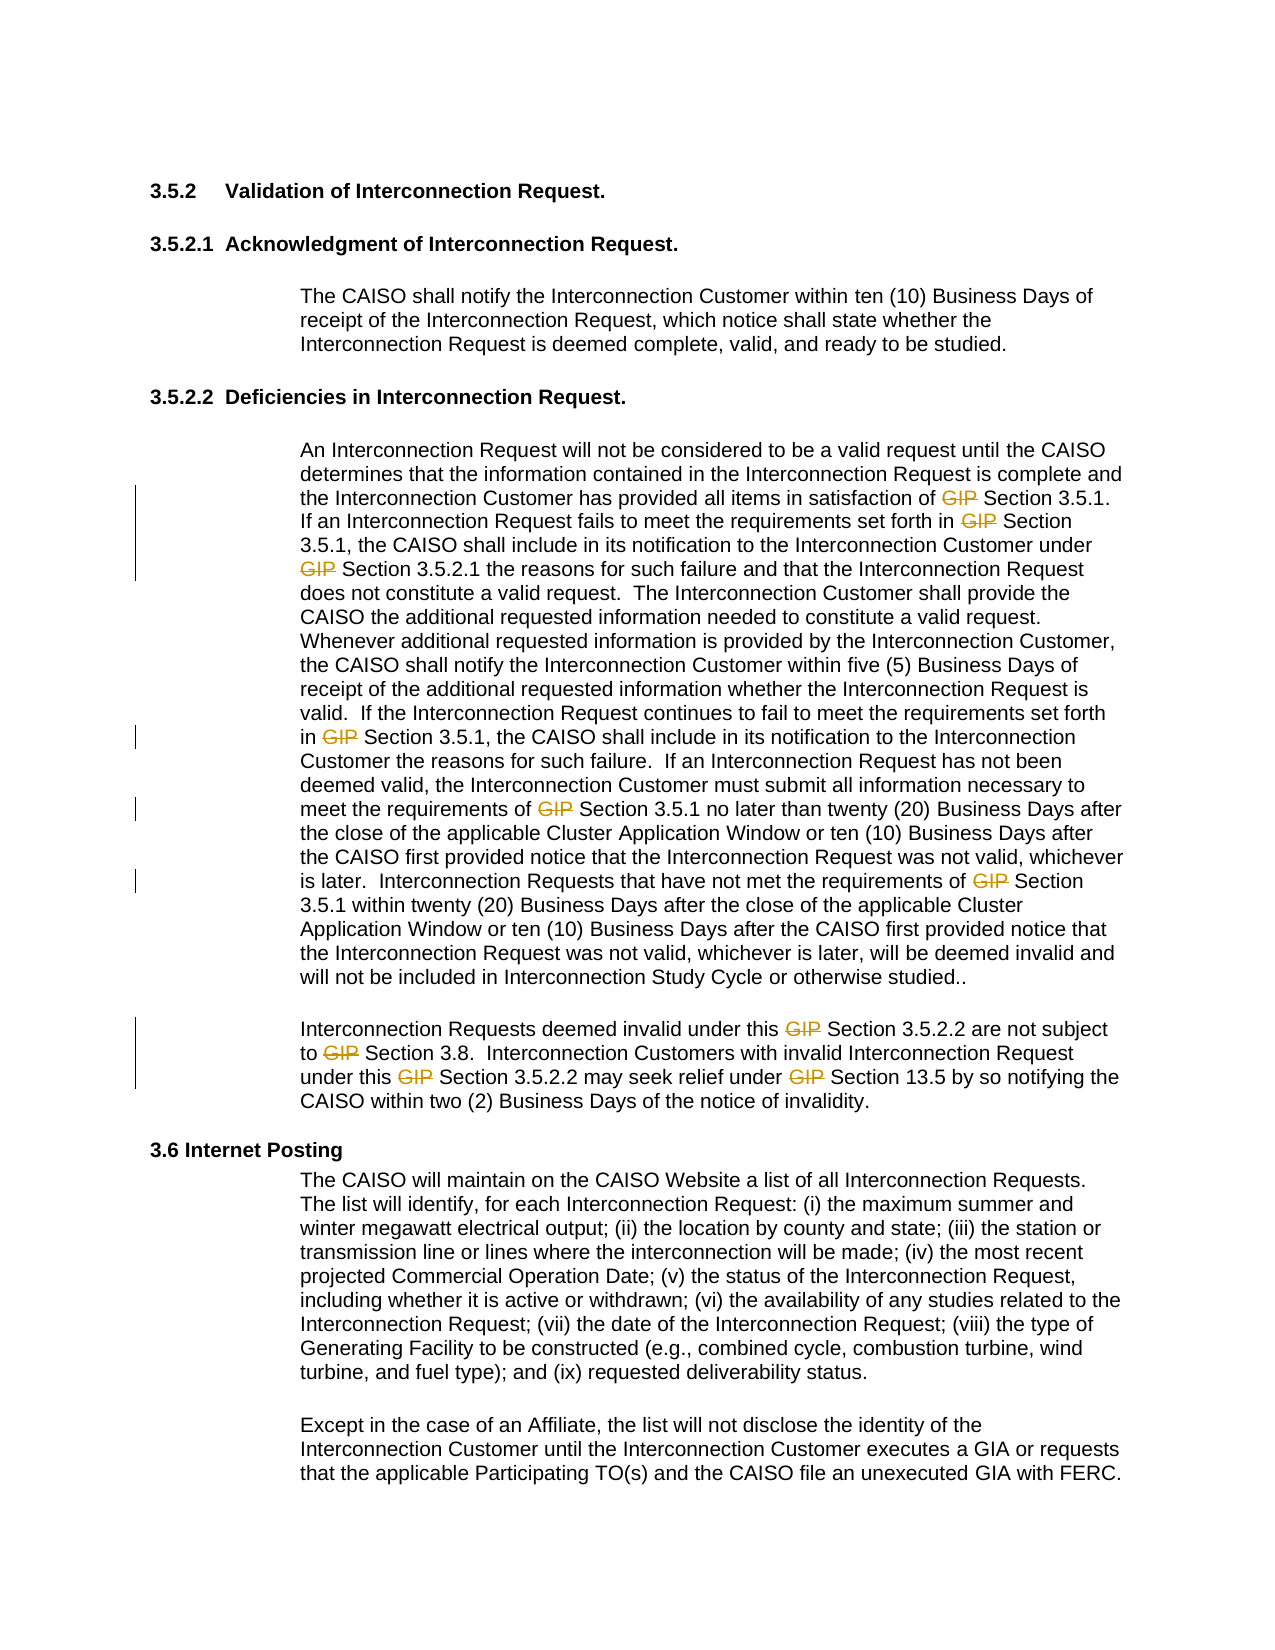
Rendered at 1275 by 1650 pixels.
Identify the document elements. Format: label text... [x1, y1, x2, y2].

text Interconnection Requests deemed invalid under this Section 3.5.2.2 are not subject to Section 3.8. Interconnection Customers with invalid Interconnection Request under this Section 3.5.2.2 may seek relief under Section 13.5 by so notifying the CAISO within two (2) Business Days of the notice of invalidity. [300, 1017, 1125, 1113]
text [300, 1413, 1125, 1484]
text The CAISO will maintain on the CAISO Website a list of all Interconnection Requests. The list will identify, for each Interconnection Request: (i) the maximum summer and winter megawatt electrical output; (ii) the location by county and state; (iii) the station or transmission line or lines where the interconnection will be made; (iv) the most recent projected Commercial Operation Date; (v) the status of the Interconnection Request, including whether it is active or withdrawn; (vi) the availability of any studies related to the Interconnection Request; (vii) the date of the Interconnection Request; (viii) the type of Generating Facility to be constructed (e.g., combined cycle, combustion turbine, wind turbine, and fuel type); and (ix) requested deliverability status. [300, 1168, 1125, 1384]
text An Interconnection Request will not be considered to be a valid request until the CAISO determines that the information contained in the Interconnection Request is complete and the Interconnection Customer has provided all items in satisfaction of Section 3.5.1. If an Interconnection Request fails to meet the requirements set forth in Section 3.5.1, the CAISO shall include in its notification to the Interconnection Customer under Section 3.5.2.1 the reasons for such failure and that the Interconnection Request does not constitute a valid request. The Interconnection Customer shall provide the CAISO the additional requested information needed to constitute a valid request. Whenever additional requested information is provided by the Interconnection Customer, the CAISO shall notify the Interconnection Customer within five (5) Business Days of receipt of the additional requested information whether the Interconnection Request is valid. If the Interconnection Request continues to fail to meet the requirements set forth in Section 3.5.1, the CAISO shall include in its notification to the Interconnection Customer the reasons for such failure. If an Interconnection Request has not been deemed valid, the Interconnection Customer must submit all information necessary to meet the requirements of Section 3.5.1 no later than twenty (20) Business Days after the close of the applicable Cluster Application Window or ten (10) Business Days after the CAISO first provided notice that the Interconnection Request was not valid, whichever is later. Interconnection Requests that have not met the requirements of Section 3.5.1 within twenty (20) Business Days after the close of the applicable Cluster Application Window or ten (10) Business Days after the CAISO first provided notice that the Interconnection Request was not valid, whichever is later, will be deemed invalid and will not be included in Interconnection Study Cycle or otherwise studied.. [300, 437, 1125, 988]
subtitle 3.6 Internet Posting [150, 1138, 1125, 1162]
text The CAISO shall notify the Interconnection Customer within ten (10) Business Days of receipt of the Interconnection Request, which notice shall state whether the Interconnection Request is deemed complete, valid, and ready to be studied. [300, 284, 1125, 356]
text 3.5.2.1 Acknowledgment of Interconnection Request. [150, 231, 1125, 255]
text 3.5.2.2 Deficiencies in Interconnection Request. [150, 385, 1125, 409]
text 3.5.2 Validation of Interconnection Request. [150, 179, 1125, 203]
